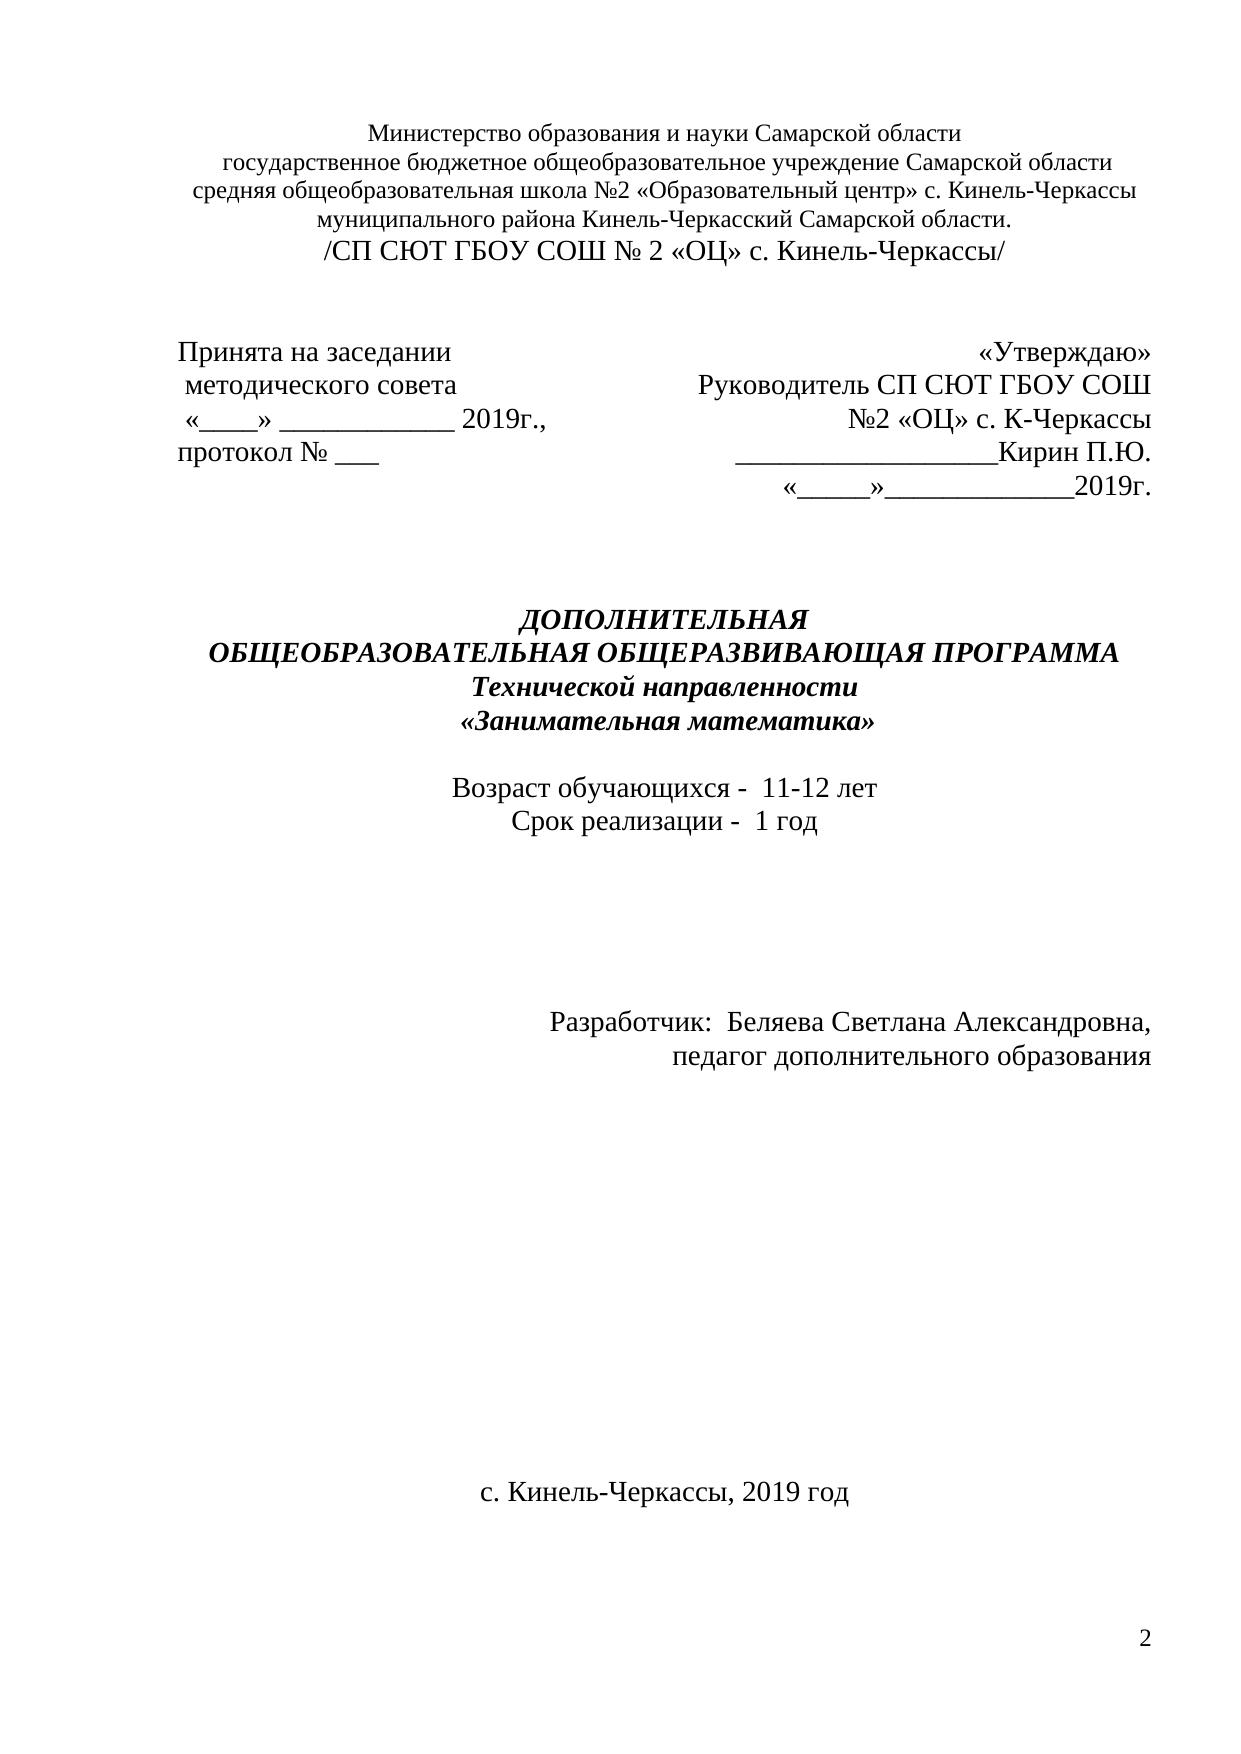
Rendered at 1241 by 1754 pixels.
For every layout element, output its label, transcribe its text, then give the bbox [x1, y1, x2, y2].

text Министерство образования и науки Самарской области [177, 118, 1152, 147]
text педагог дополнительного образования [177, 1038, 1152, 1072]
text «Занимательная математика» [177, 703, 1152, 736]
text Срок реализации - 1 год [177, 803, 1152, 837]
text ДОПОЛНИТЕЛЬНАЯ [177, 602, 1152, 636]
table_header Принята на заседании методического совета «____» ____________ 2019г., протокол № ___ [166, 334, 664, 501]
text государственное бюджетное общеобразовательное учреждение Самарской области средняя общеобразовательная школа №2 «Образовательный центр» с. Кинель-Черкассы муниципального района Кинель-Черкасский Самарской области. [177, 147, 1152, 233]
text Технической направленности [177, 669, 1152, 703]
text ОБЩЕОБРАЗОВАТЕЛЬНАЯ ОБЩЕРАЗВИВАЮЩАЯ ПРОГРАММА [177, 636, 1152, 669]
text с. Кинель-Черкассы, 2019 год [177, 1474, 1152, 1508]
table_header «Утверждаю» Руководитель СП СЮТ ГБОУ СОШ №2 «ОЦ» с. К-Черкассы __________________Кирин П.Ю. «_____»_____________2019г. [664, 334, 1163, 501]
text Разработчик: Беляева Светлана Александровна, [177, 1004, 1152, 1038]
text /СП СЮТ ГБОУ СОШ № 2 «ОЦ» с. Кинель-Черкассы/ [177, 233, 1152, 267]
text Возраст обучающихся - 11-12 лет [177, 770, 1152, 803]
